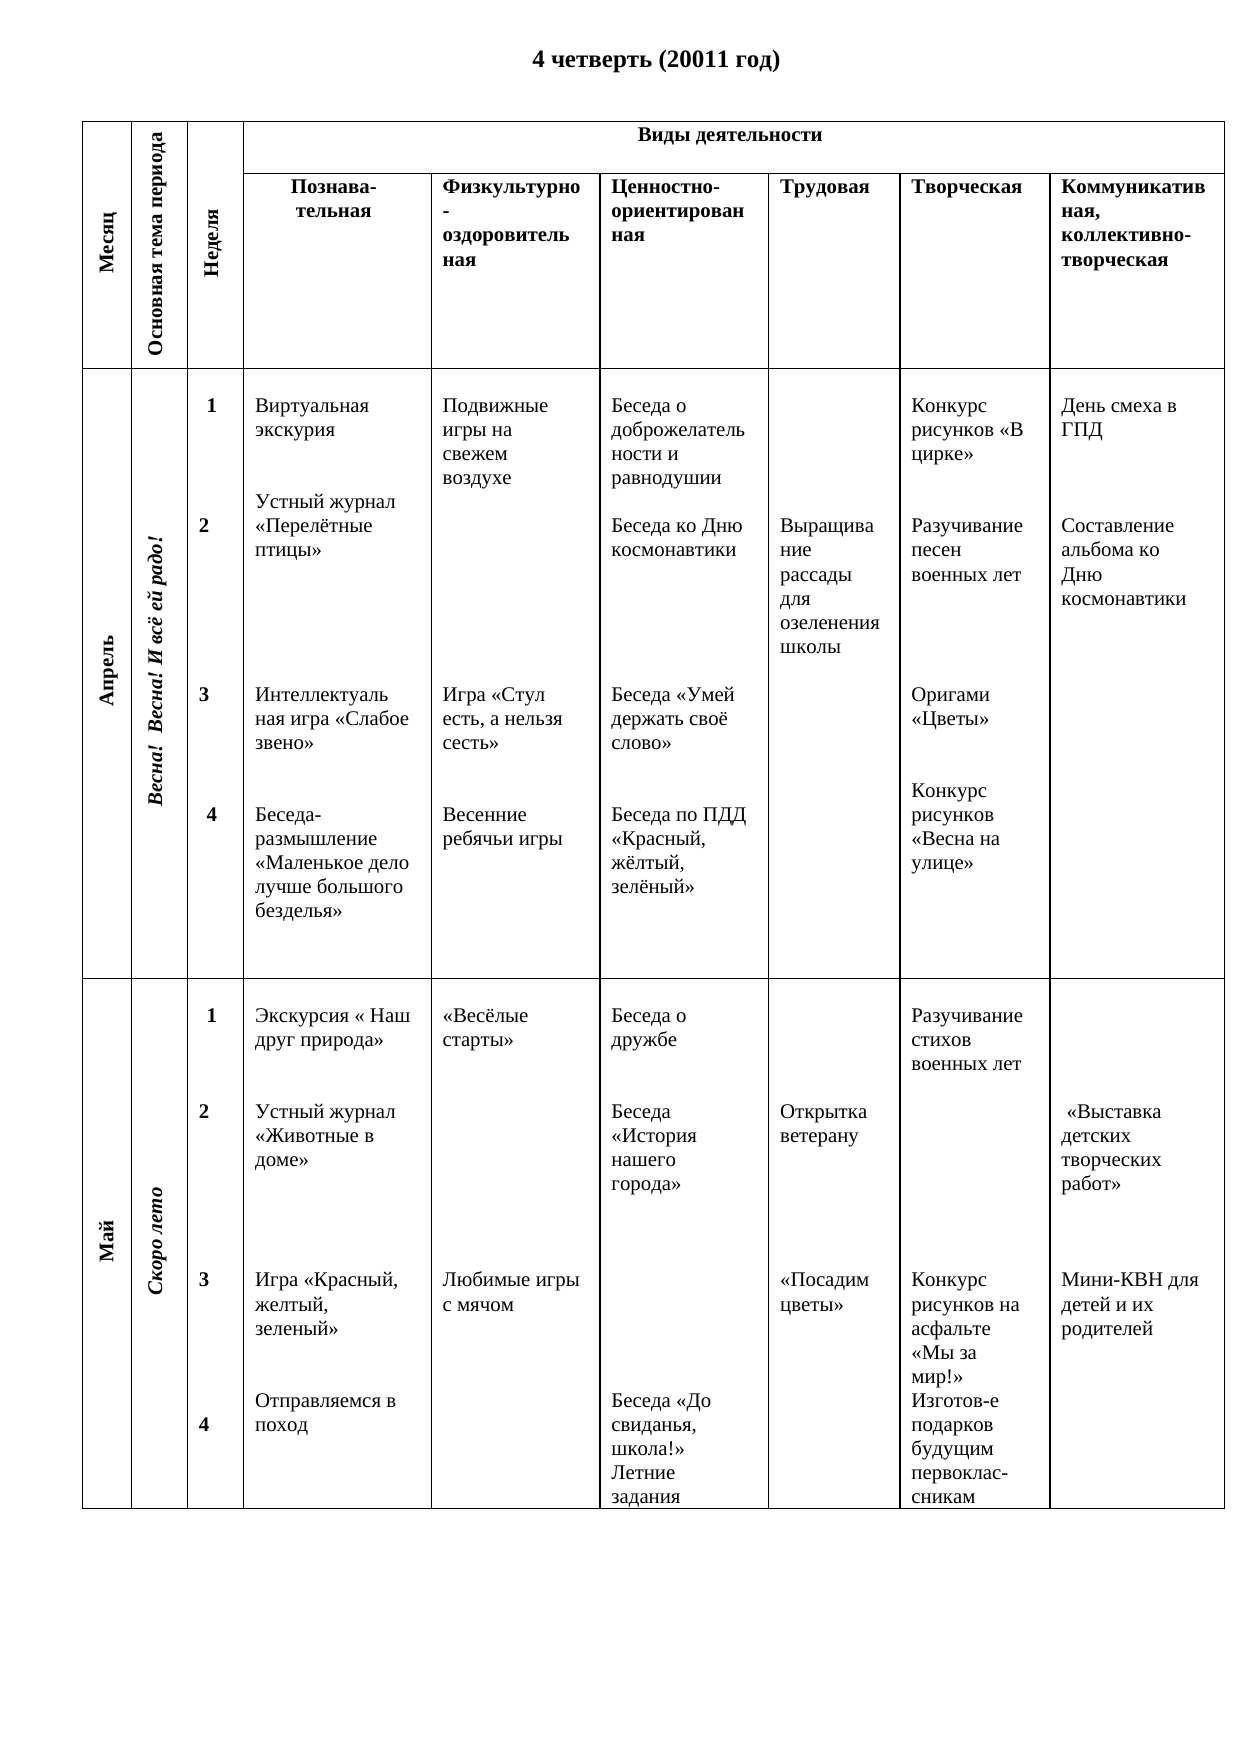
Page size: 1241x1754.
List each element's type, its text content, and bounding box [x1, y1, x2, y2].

table_cell Беседа о дружбе Беседа «История нашего города» Беседа «До свиданья, школа!» Летние задания [601, 979, 768, 1508]
table_cell Апрель [83, 369, 131, 978]
table_cell Виртуальная экскурия Устный журнал «Перелётные птицы» Интеллектуаль ная игра «Слабое звено» Беседа-размышление «Маленькое дело лучше большого безделья» [244, 369, 431, 978]
table_cell Трудовая [769, 174, 899, 368]
table_cell Выращивание рассады для озеленения школы [769, 369, 899, 978]
table_cell Творческая [901, 174, 1049, 368]
table_cell Беседа о доброжелательности и равнодушии Беседа ко Дню космонавтики Беседа «Умей держать своё слово» Беседа по ПДД «Красный, жёлтый, зелёный» [601, 369, 768, 978]
table_header Основная тема периода [132, 122, 187, 368]
table_header Виды деятельности [244, 122, 1224, 173]
table_cell 1 2 3 4 [188, 369, 243, 978]
table_cell Ценностно-ориентированная [601, 174, 768, 368]
table_cell «Весёлые старты» Любимые игры с мячом [432, 979, 599, 1508]
table_cell Экскурсия « Наш друг природа» Устный журнал «Животные в доме» Игра «Красный, желтый, зеленый» Отправляемся в поход [244, 979, 431, 1508]
table_cell «Выставка детских творческих работ» Мини-КВН для детей и их родителей [1051, 979, 1224, 1508]
table_cell Открытка ветерану «Посадим цветы» [769, 979, 899, 1508]
table_cell Коммуникативная, коллективно-творческая [1051, 174, 1224, 368]
table_header Неделя [188, 122, 243, 368]
table_cell 1 2 3 4 [188, 979, 243, 1508]
table_cell Разучивание стихов военных лет Конкурс рисунков на асфальте «Мы за мир!» Изготов-е подарков будущим первоклас- сникам [901, 979, 1049, 1508]
table_cell Конкурс рисунков «В цирке» Разучивание песен военных лет Оригами «Цветы» Конкурс рисунков «Весна на улице» [901, 369, 1049, 978]
table_cell Физкультурно-оздоровительная [432, 174, 599, 368]
table_cell Весна! Весна! И всё ей радо! [132, 369, 187, 978]
table_cell День смеха в ГПД Составление альбома ко Дню космонавтики [1051, 369, 1224, 978]
table_header Месяц [83, 122, 131, 368]
table_cell Познава- тельная [244, 174, 431, 368]
text 4 четверть (20011 год) [94, 44, 1181, 73]
table_cell Май [83, 979, 131, 1508]
table_cell Подвижные игры на свежем воздухе Игра «Стул есть, а нельзя сесть» Весенние ребячьи игры [432, 369, 599, 978]
table_cell Скоро лето [132, 979, 187, 1508]
